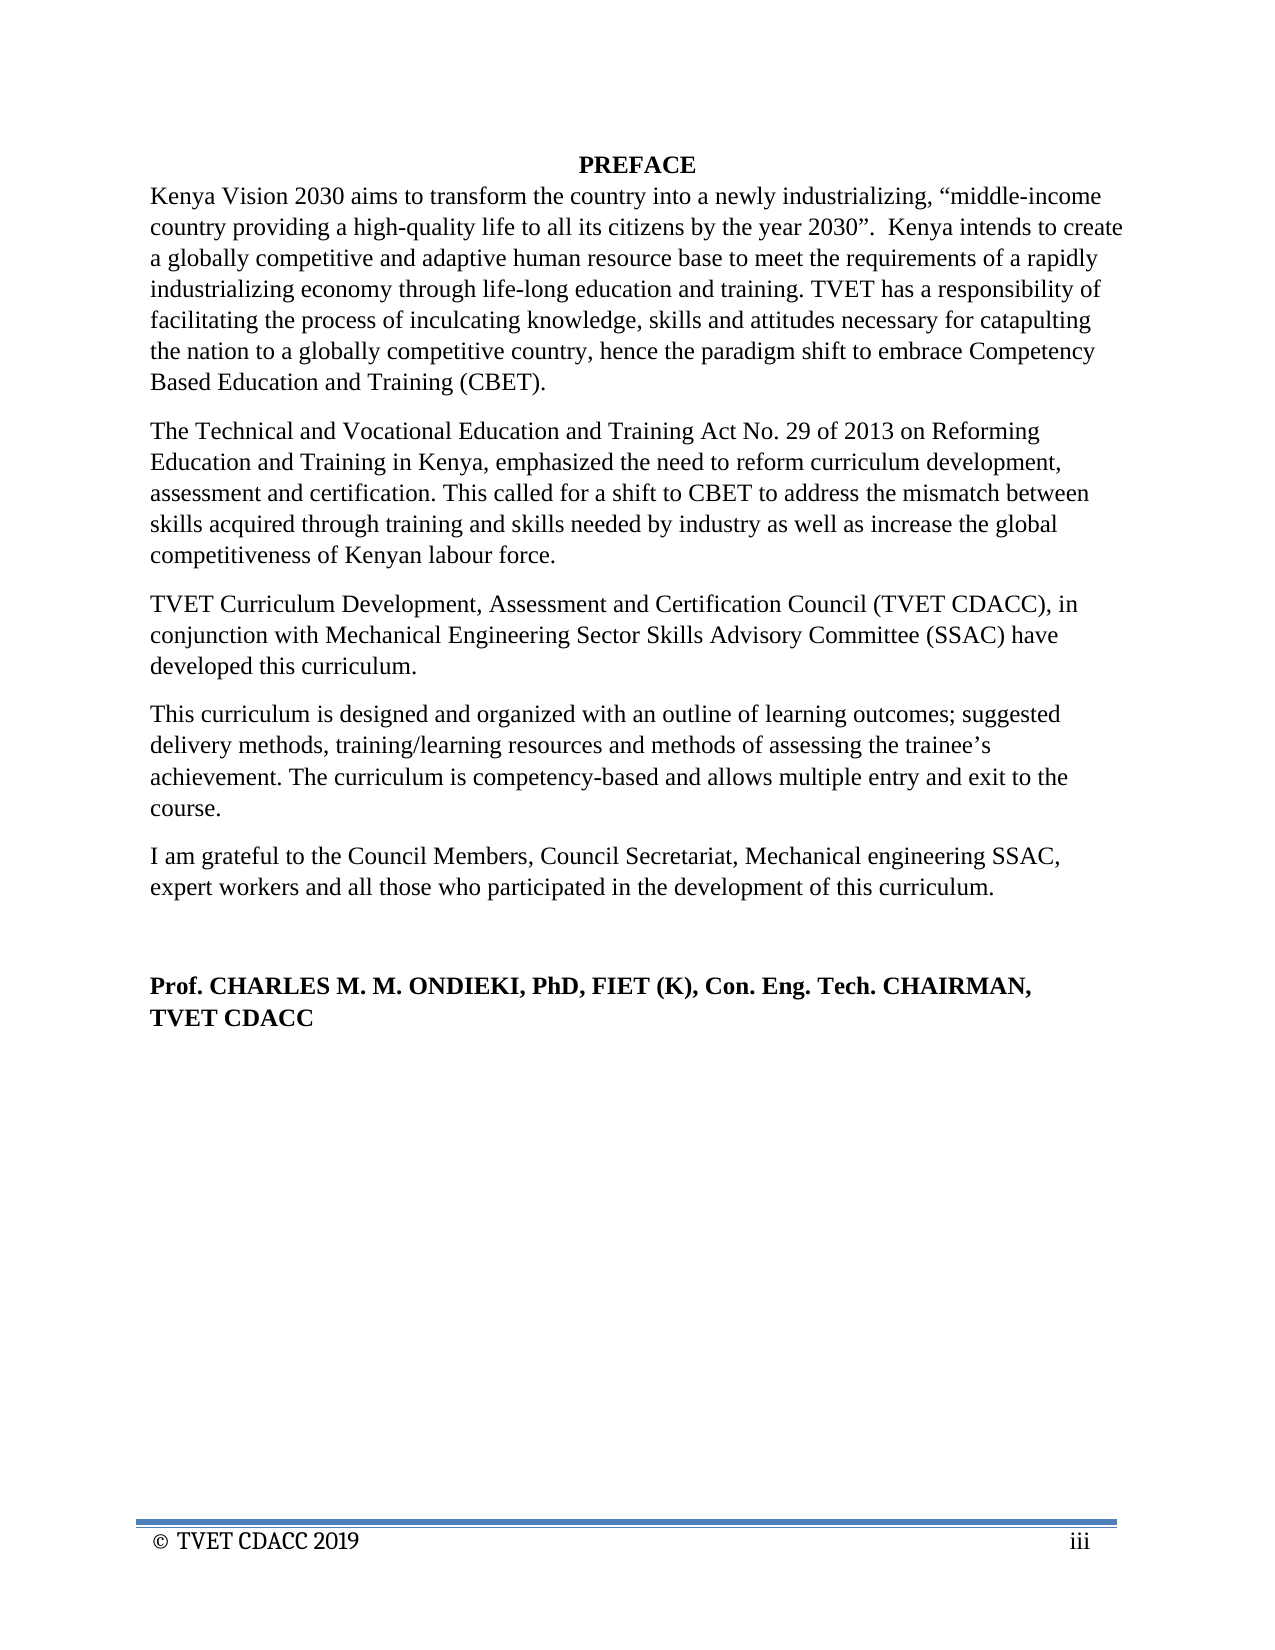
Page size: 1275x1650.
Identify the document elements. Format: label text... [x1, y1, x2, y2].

text TVET Curriculum Development, Assessment and Certification Council (TVET CDACC), in conjunction with Mechanical Engineering Sector Skills Advisory Committee (SSAC) have developed this curriculum. [150, 589, 1125, 679]
text I am grateful to the Council Members, Council Secretariat, Mechanical engineering SSAC, expert workers and all those who participated in the development of this curriculum. [150, 841, 1125, 901]
text Prof. CHARLES M. M. ONDIEKI, PhD, FIET (K), Con. Eng. Tech. CHAIRMAN, TVET CDACC [149, 971, 1032, 1031]
text Kenya Vision 2030 aims to transform the country into a newly industrializing, “middle-income country providing a high-quality life to all its citizens by the year 2030”. Kenya intends to create a globally competitive and adaptive human resource base to meet the requirements of a rapidly industrializing economy through life-long education and training. TVET has a responsibility of facilitating the process of inculcating knowledge, skills and attitudes necessary for catapulting the nation to a globally competitive country, hence the paradigm shift to embrace Competency Based Education and Training (CBET). [150, 181, 1125, 396]
subtitle PREFACE [150, 150, 1125, 179]
text The Technical and Vocational Education and Training Act No. 29 of 2013 on Reforming Education and Training in Kenya, emphasized the need to reform curriculum development, assessment and certification. This called for a shift to CBET to address the mismatch between skills acquired through training and skills needed by industry as well as increase the global competitiveness of Kenyan labour force. [150, 416, 1125, 569]
text This curriculum is designed and organized with an outline of learning outcomes; suggested delivery methods, training/learning resources and methods of assessing the trainee’s achievement. The curriculum is competency-based and allows multiple entry and exit to the course. [150, 699, 1125, 821]
